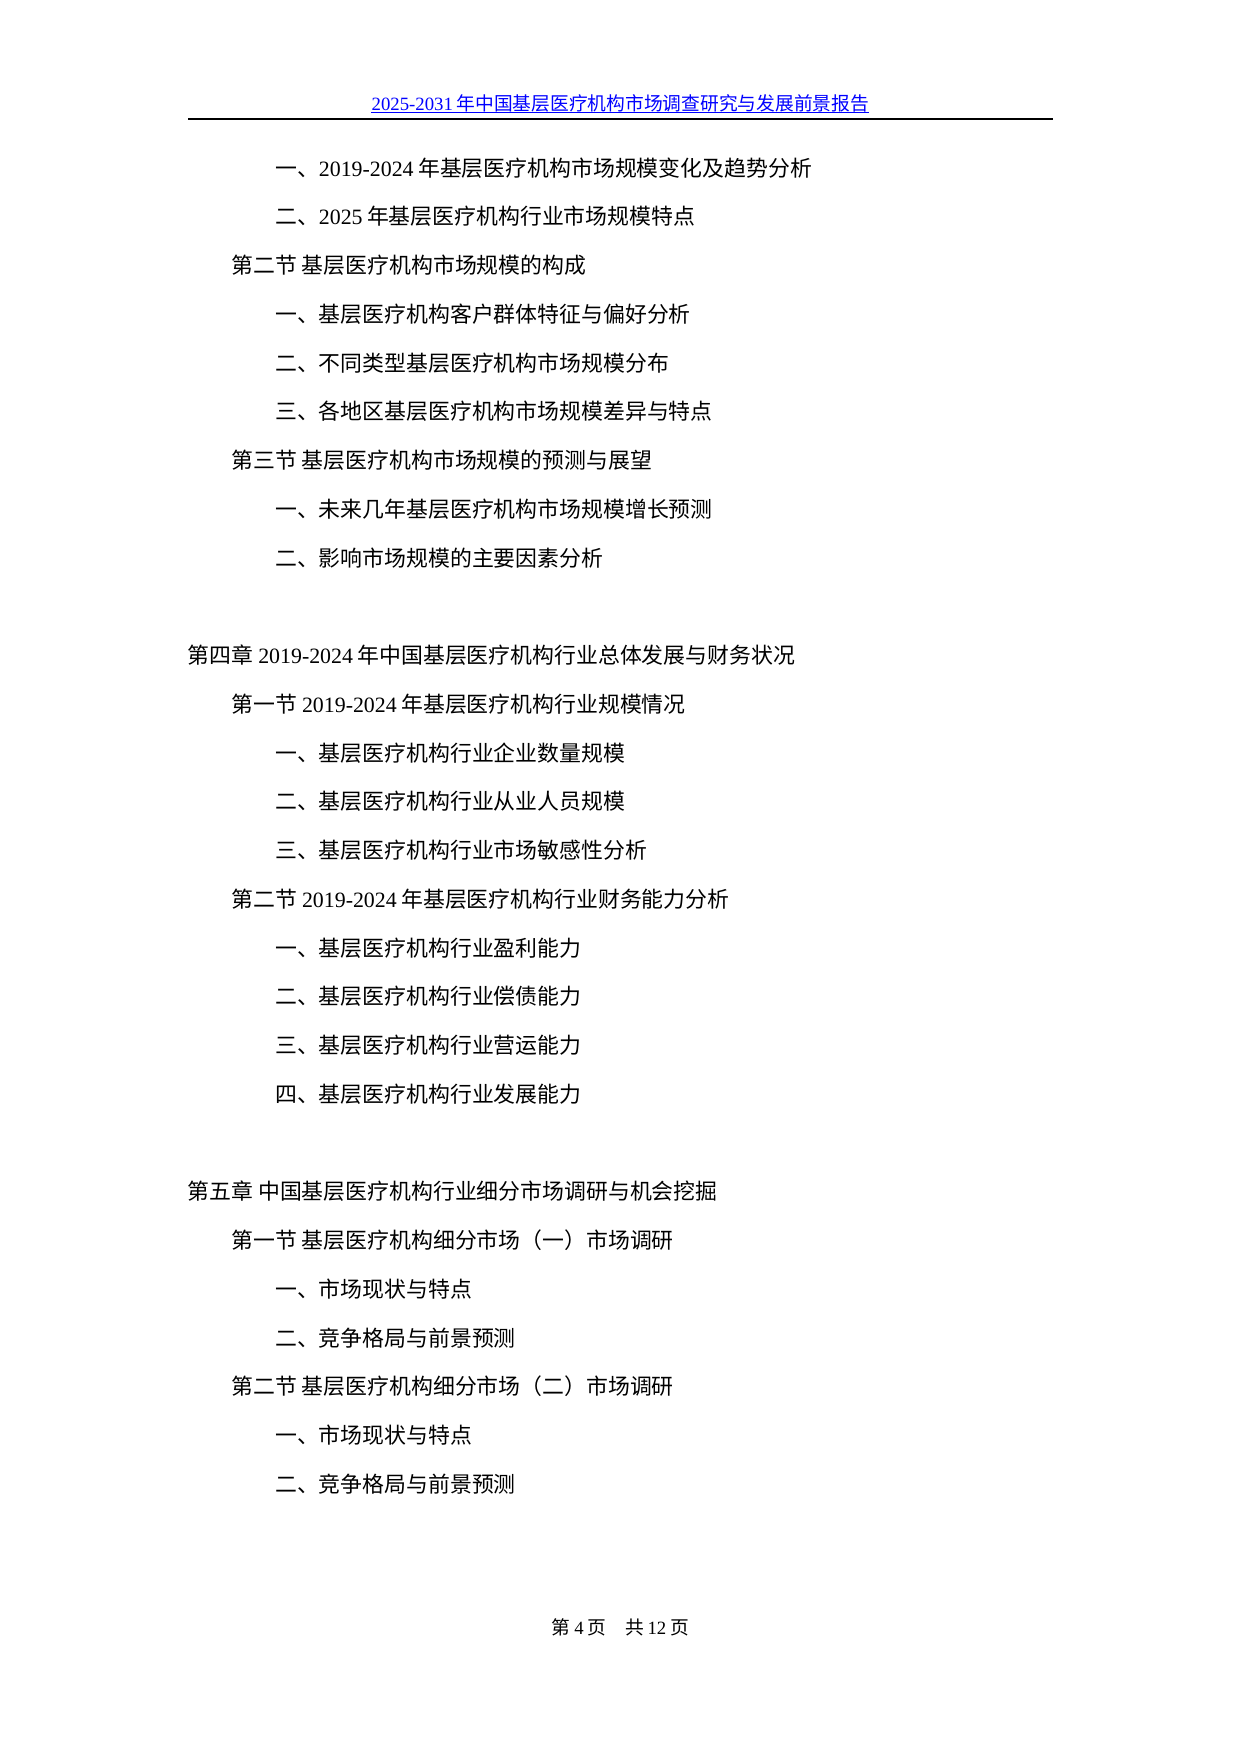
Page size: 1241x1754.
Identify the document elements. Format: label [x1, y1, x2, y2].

text [187, 150, 1053, 1499]
